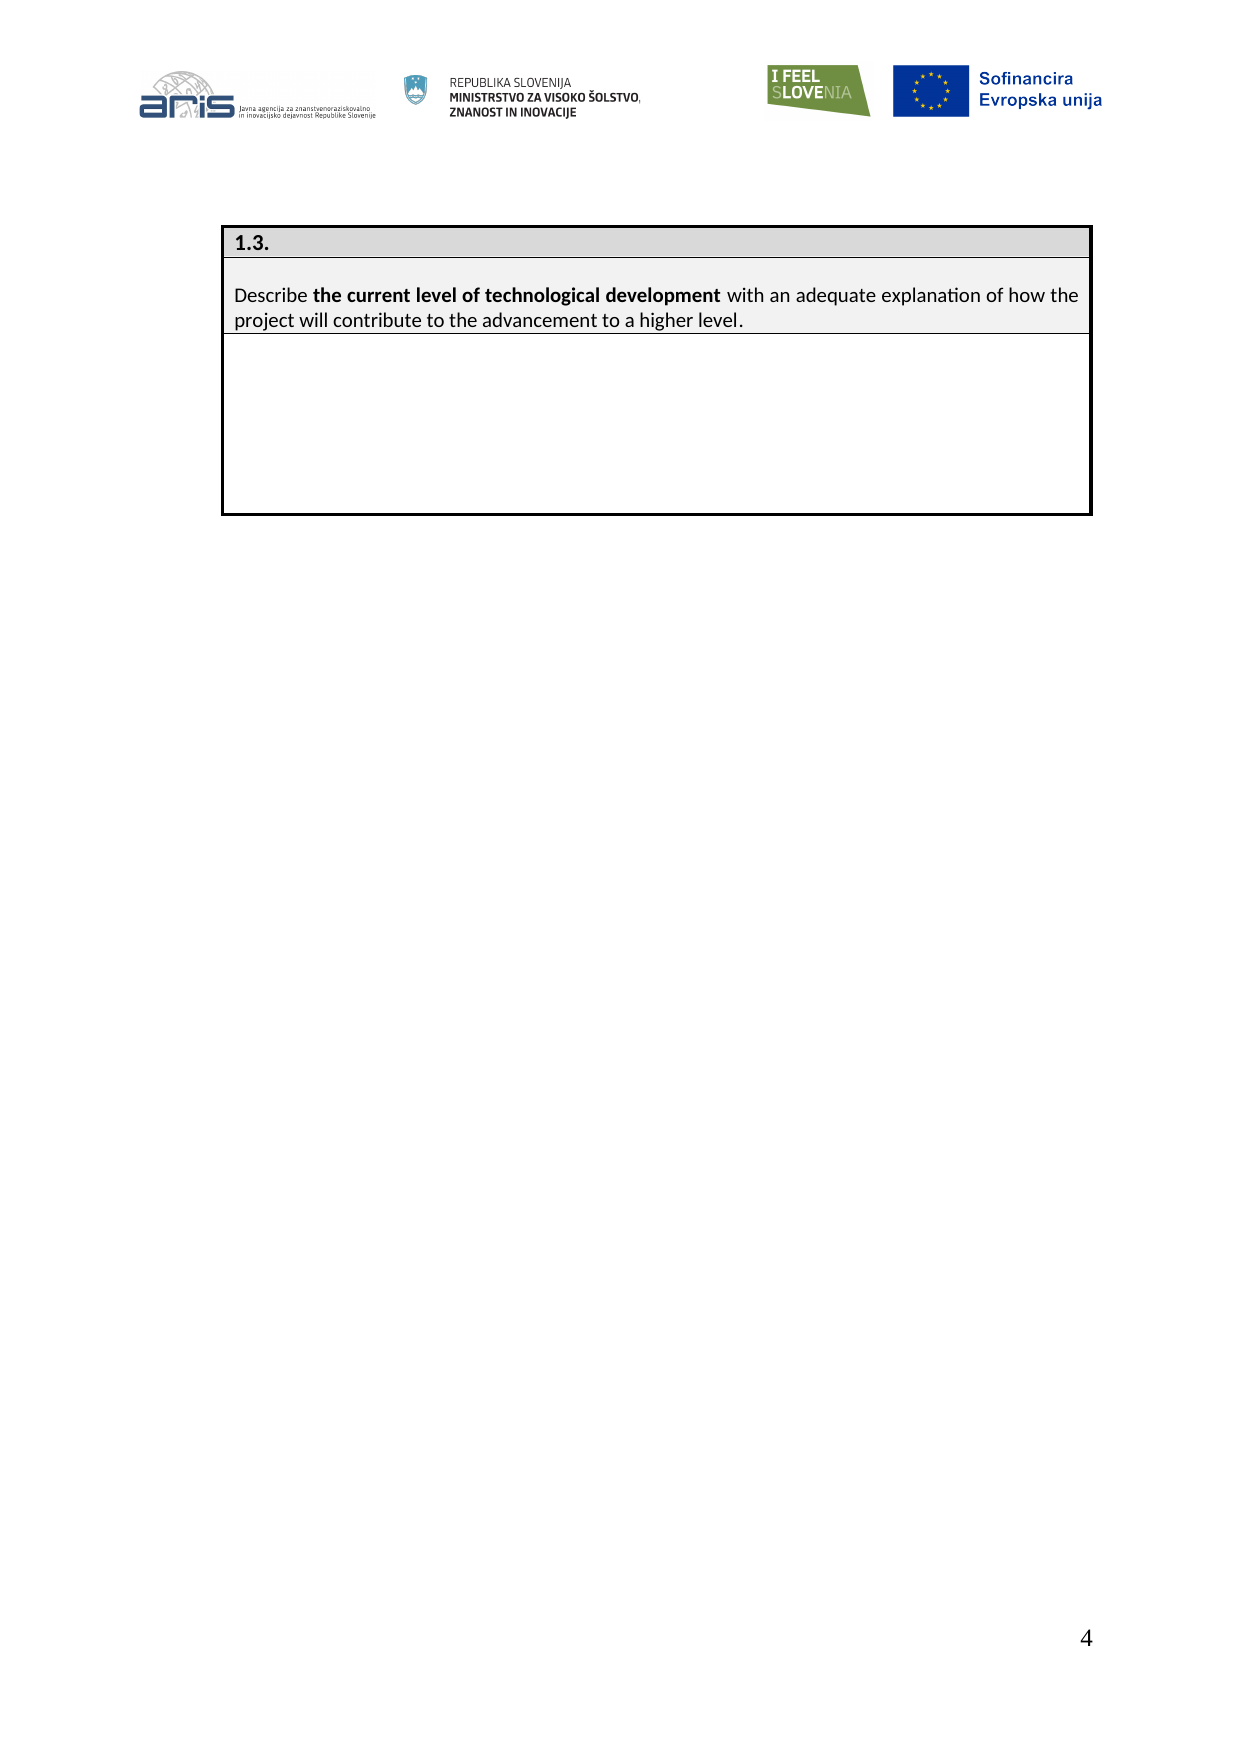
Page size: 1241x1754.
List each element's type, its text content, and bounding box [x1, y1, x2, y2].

picture [139, 71, 376, 120]
picture [763, 61, 875, 121]
picture [889, 61, 1113, 121]
table_cell Describe the current level of technological development with an adequate explanation of how the project will contribute to the advancement to a higher level. [224, 258, 1089, 333]
picture [404, 75, 641, 119]
table_cell [224, 334, 1089, 512]
table_header 1.3. [224, 228, 1089, 256]
